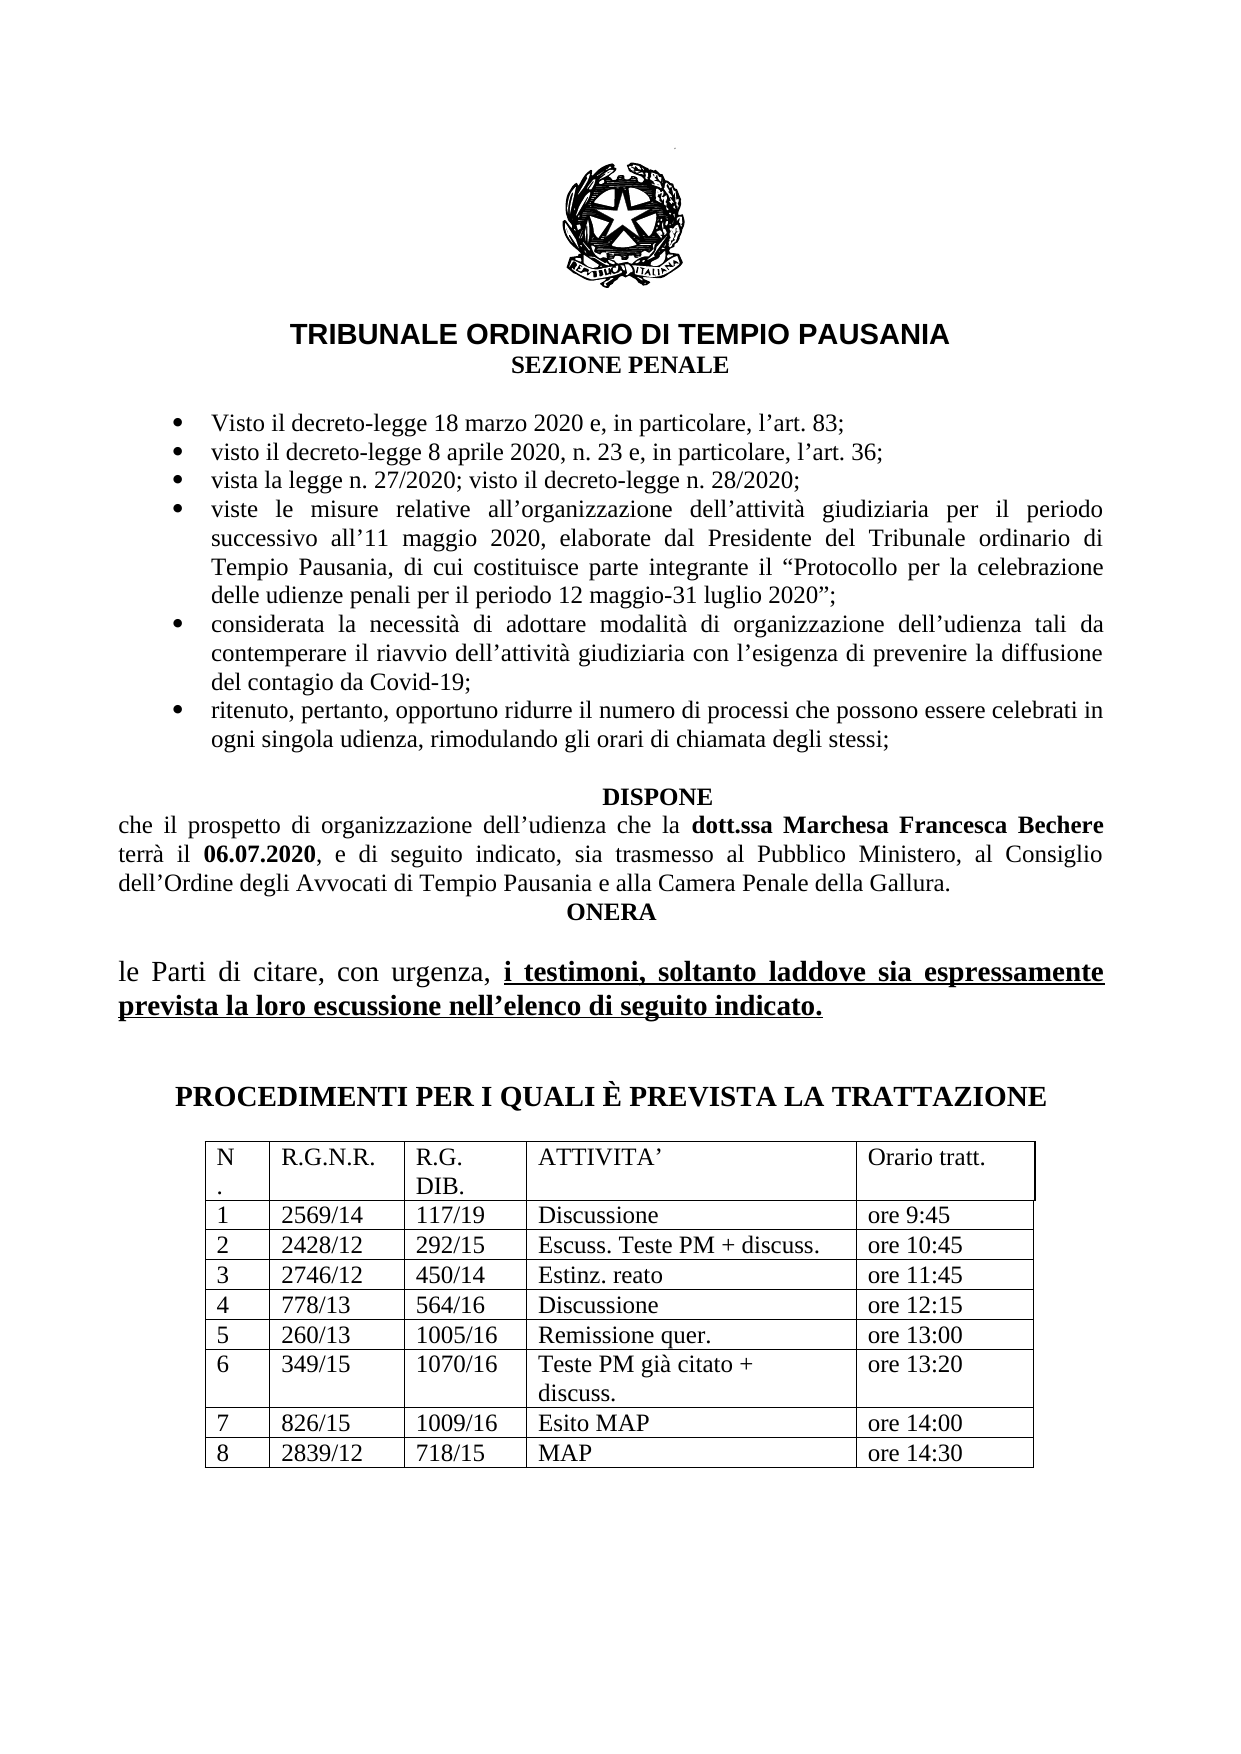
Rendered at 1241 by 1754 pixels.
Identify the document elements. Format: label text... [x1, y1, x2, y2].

table_cell 8 [206, 1438, 269, 1467]
table_cell 260/13 [270, 1320, 404, 1348]
text le Parti di citare, con urgenza, i testimoni, soltanto laddove sia espressamente prevista la loro escussione nell’elenco di seguito indicato. [118, 954, 1104, 1021]
table_cell Remissione quer. [527, 1320, 856, 1348]
table_cell MAP [527, 1438, 856, 1467]
table_cell ore 14:30 [857, 1438, 1033, 1467]
table_header Orario tratt. [857, 1142, 1034, 1199]
table_cell 826/15 [270, 1408, 404, 1437]
table_cell 1 [206, 1201, 269, 1229]
table_cell Escuss. Teste PM + discuss. [527, 1230, 856, 1259]
table_cell 7 [206, 1408, 269, 1437]
table_cell 117/19 [405, 1201, 526, 1229]
table_cell ore 11:45 [857, 1260, 1033, 1289]
table_cell 778/13 [270, 1290, 404, 1319]
text DISPONE [211, 782, 1104, 810]
table_cell 292/15 [405, 1230, 526, 1259]
table_cell 2839/12 [270, 1438, 404, 1467]
list Visto il decreto-legge 18 marzo 2020 e, in particolare, l’art. 83; [173, 408, 1104, 437]
table_cell Discussione [527, 1201, 856, 1229]
table_header ATTIVITA’ [527, 1142, 856, 1199]
table_cell 564/16 [405, 1290, 526, 1319]
table_cell Esito MAP [527, 1408, 856, 1437]
table_cell Teste PM già citato + discuss. [527, 1350, 856, 1407]
table_cell Estinz. reato [527, 1260, 856, 1289]
table_cell Discussione [527, 1290, 856, 1319]
table_cell 1005/16 [405, 1320, 526, 1348]
table_cell 6 [206, 1350, 269, 1407]
table_cell 2 [206, 1230, 269, 1259]
list vista la legge n. 27/2020; visto il decreto-legge n. 28/2020; [173, 465, 1104, 494]
table_header R.G.N.R. [270, 1142, 404, 1199]
table_header N. [206, 1142, 269, 1199]
table_cell 1009/16 [405, 1408, 526, 1437]
table_cell 2569/14 [270, 1201, 404, 1229]
table_cell 4 [206, 1290, 269, 1319]
text ONERA [118, 897, 1104, 925]
table_cell ore 10:45 [857, 1230, 1033, 1259]
text PROCEDIMENTI PER I QUALI È PREVISTA LA TRATTAZIONE [118, 1079, 1104, 1112]
table_cell ore 9:45 [857, 1201, 1033, 1229]
table_cell 450/14 [405, 1260, 526, 1289]
table_header R.G. DIB. [405, 1142, 526, 1199]
list visto il decreto-legge 8 aprile 2020, n. 23 e, in particolare, l’art. 36; [173, 437, 1104, 465]
table_cell 1070/16 [405, 1350, 526, 1407]
subtitle TRIBUNALE ORDINARIO DI TEMPIO PAUSANIA [136, 317, 1104, 350]
table_cell 718/15 [405, 1438, 526, 1467]
table_cell ore 13:00 [857, 1320, 1033, 1348]
table_cell ore 13:20 [857, 1350, 1033, 1407]
table_cell 5 [206, 1320, 269, 1348]
table_cell 2428/12 [270, 1230, 404, 1259]
table_cell 3 [206, 1260, 269, 1289]
list viste le misure relative all’organizzazione dell’attività giudiziaria per il periodo successivo all’11 maggio 2020, elaborate dal Presidente del Tribunale ordinario di Tempio Pausania, di cui costituisce parte integrante il “Protocollo per la celebrazione delle udienze penali per il periodo 12 maggio-31 luglio 2020”; [173, 494, 1104, 609]
table_cell 2746/12 [270, 1260, 404, 1289]
list considerata la necessità di adottare modalità di organizzazione dell’udienza tali da contemperare il riavvio dell’attività giudiziaria con l’esigenza di prevenire la diffusione del contagio da Covid-19; [173, 609, 1104, 695]
text che il prospetto di organizzazione dell’udienza che la dott.ssa Marchesa Francesca Bechere terrà il 06.07.2020, e di seguito indicato, sia trasmesso al Pubblico Ministero, al Consiglio dell’Ordine degli Avvocati di Tempio Pausania e alla Camera Penale della Gallura. [118, 810, 1104, 897]
table_cell ore 12:15 [857, 1290, 1033, 1319]
list ritenuto, pertanto, opportuno ridurre il numero di processi che possono essere celebrati in ogni singola udienza, rimodulando gli orari di chiamata degli stessi; [173, 695, 1104, 753]
table_cell ore 14:00 [857, 1408, 1033, 1437]
table_cell 349/15 [270, 1350, 404, 1407]
text SEZIONE PENALE [118, 350, 1122, 379]
